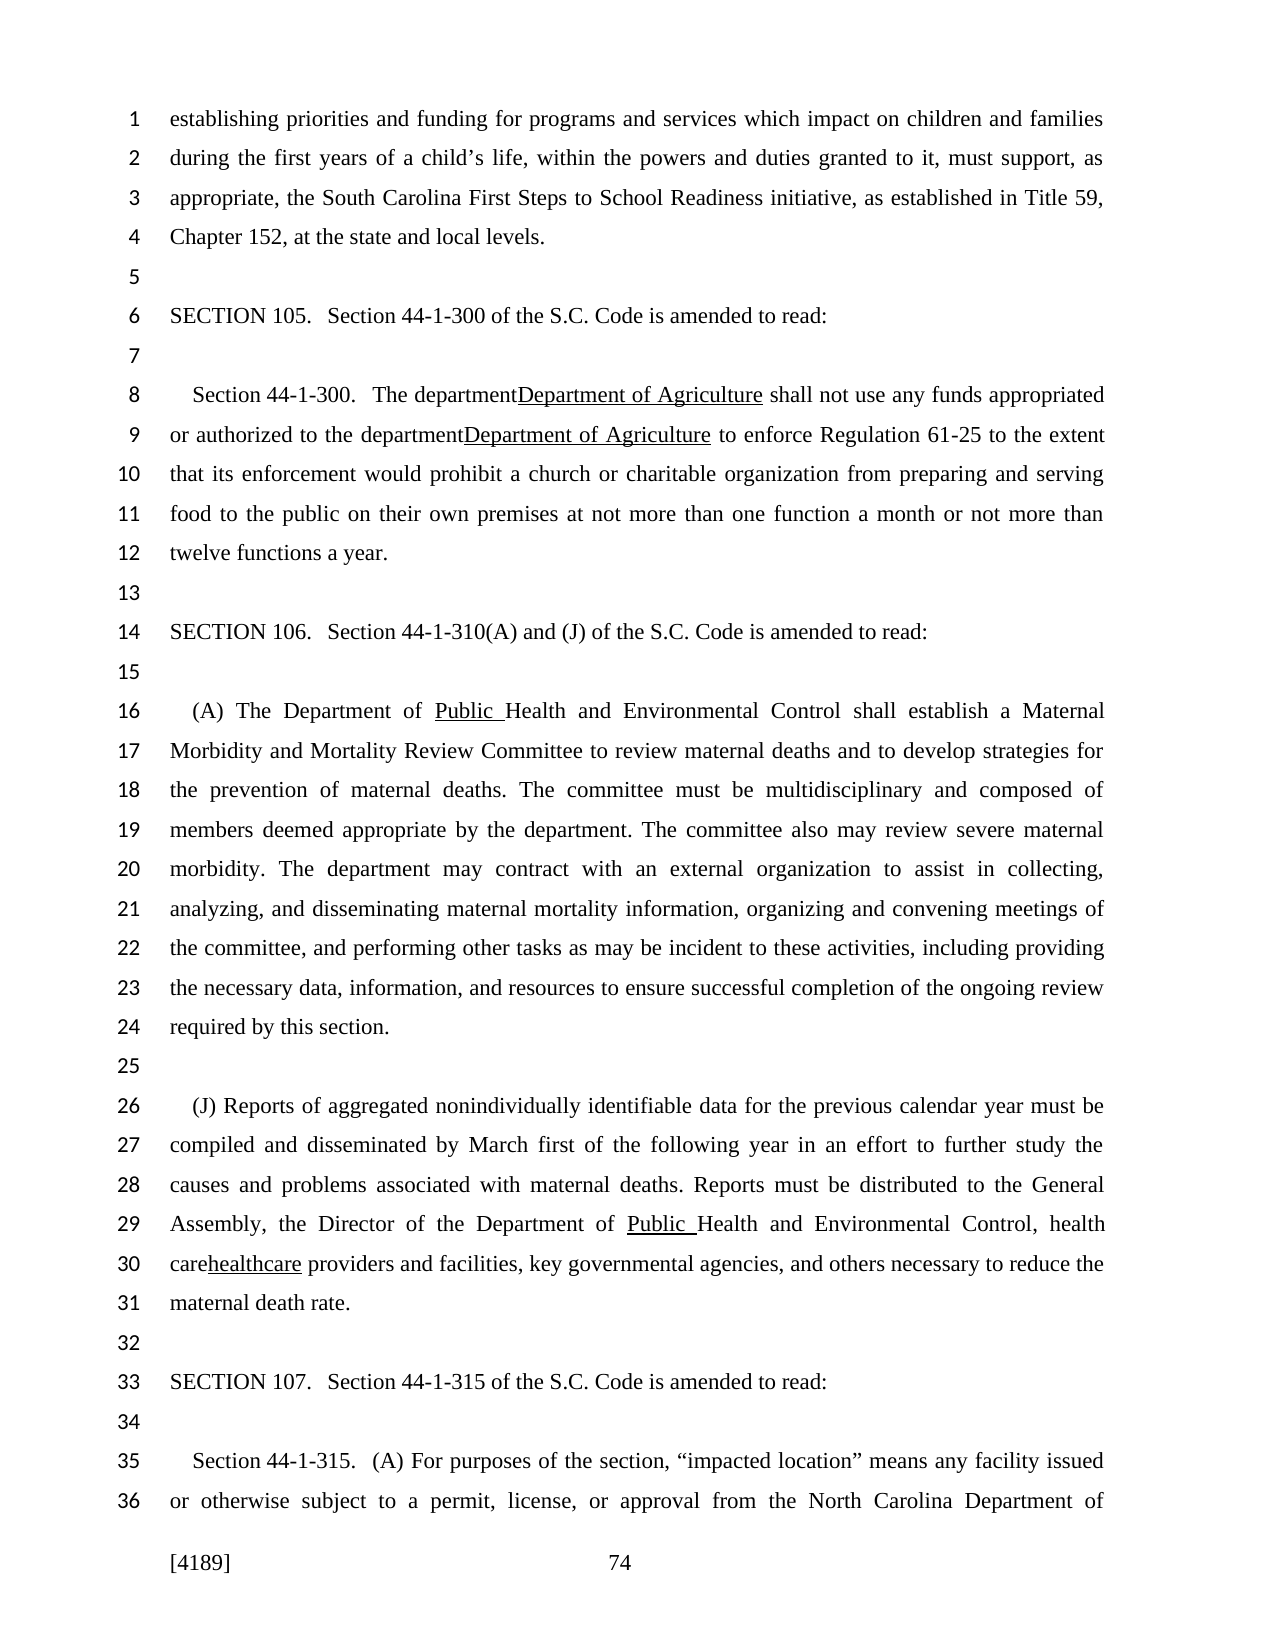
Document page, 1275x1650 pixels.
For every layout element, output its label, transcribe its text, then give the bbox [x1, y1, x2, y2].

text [169, 1447, 1106, 1513]
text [169, 105, 1106, 250]
text Section 44‑1‑300. The departmentDepartment of Agriculture shall not use any funds appropriated or authorized to the departmentDepartment of Agriculture to enforce Regulation 61‑25 to the extent that its enforcement would prohibit a church or charitable organization from preparing and serving food to the public on their own premises at not more than one function a month or not more than twelve functions a year. [169, 381, 1106, 566]
text (A) The Department of Public Health and Environmental Control shall establish a Maternal Morbidity and Mortality Review Committee to review maternal deaths and to develop strategies for the prevention of maternal deaths. The committee must be multidisciplinary and composed of members deemed appropriate by the department. The committee also may review severe maternal morbidity. The department may contract with an external organization to assist in collecting, analyzing, and disseminating maternal mortality information, organizing and convening meetings of the committee, and performing other tasks as may be incident to these activities, including providing the necessary data, information, and resources to ensure successful completion of the ongoing review required by this section. [169, 697, 1106, 1039]
text (J) Reports of aggregated nonindividually identifiable data for the previous calendar year must be compiled and disseminated by March first of the following year in an effort to further study the causes and problems associated with maternal deaths. Reports must be distributed to the General Assembly, the Director of the Department of Public Health and Environmental Control, health carehealthcare providers and facilities, key governmental agencies, and others necessary to reduce the maternal death rate. [169, 1092, 1106, 1316]
text SECTION 106. Section 44‑1‑310(A) and (J) of the S.C. Code is amended to read: [169, 618, 1106, 644]
text SECTION 105. Section 44‑1‑300 of the S.C. Code is amended to read: [169, 302, 1106, 329]
text SECTION 107. Section 44‑1‑315 of the S.C. Code is amended to read: [169, 1368, 1106, 1395]
